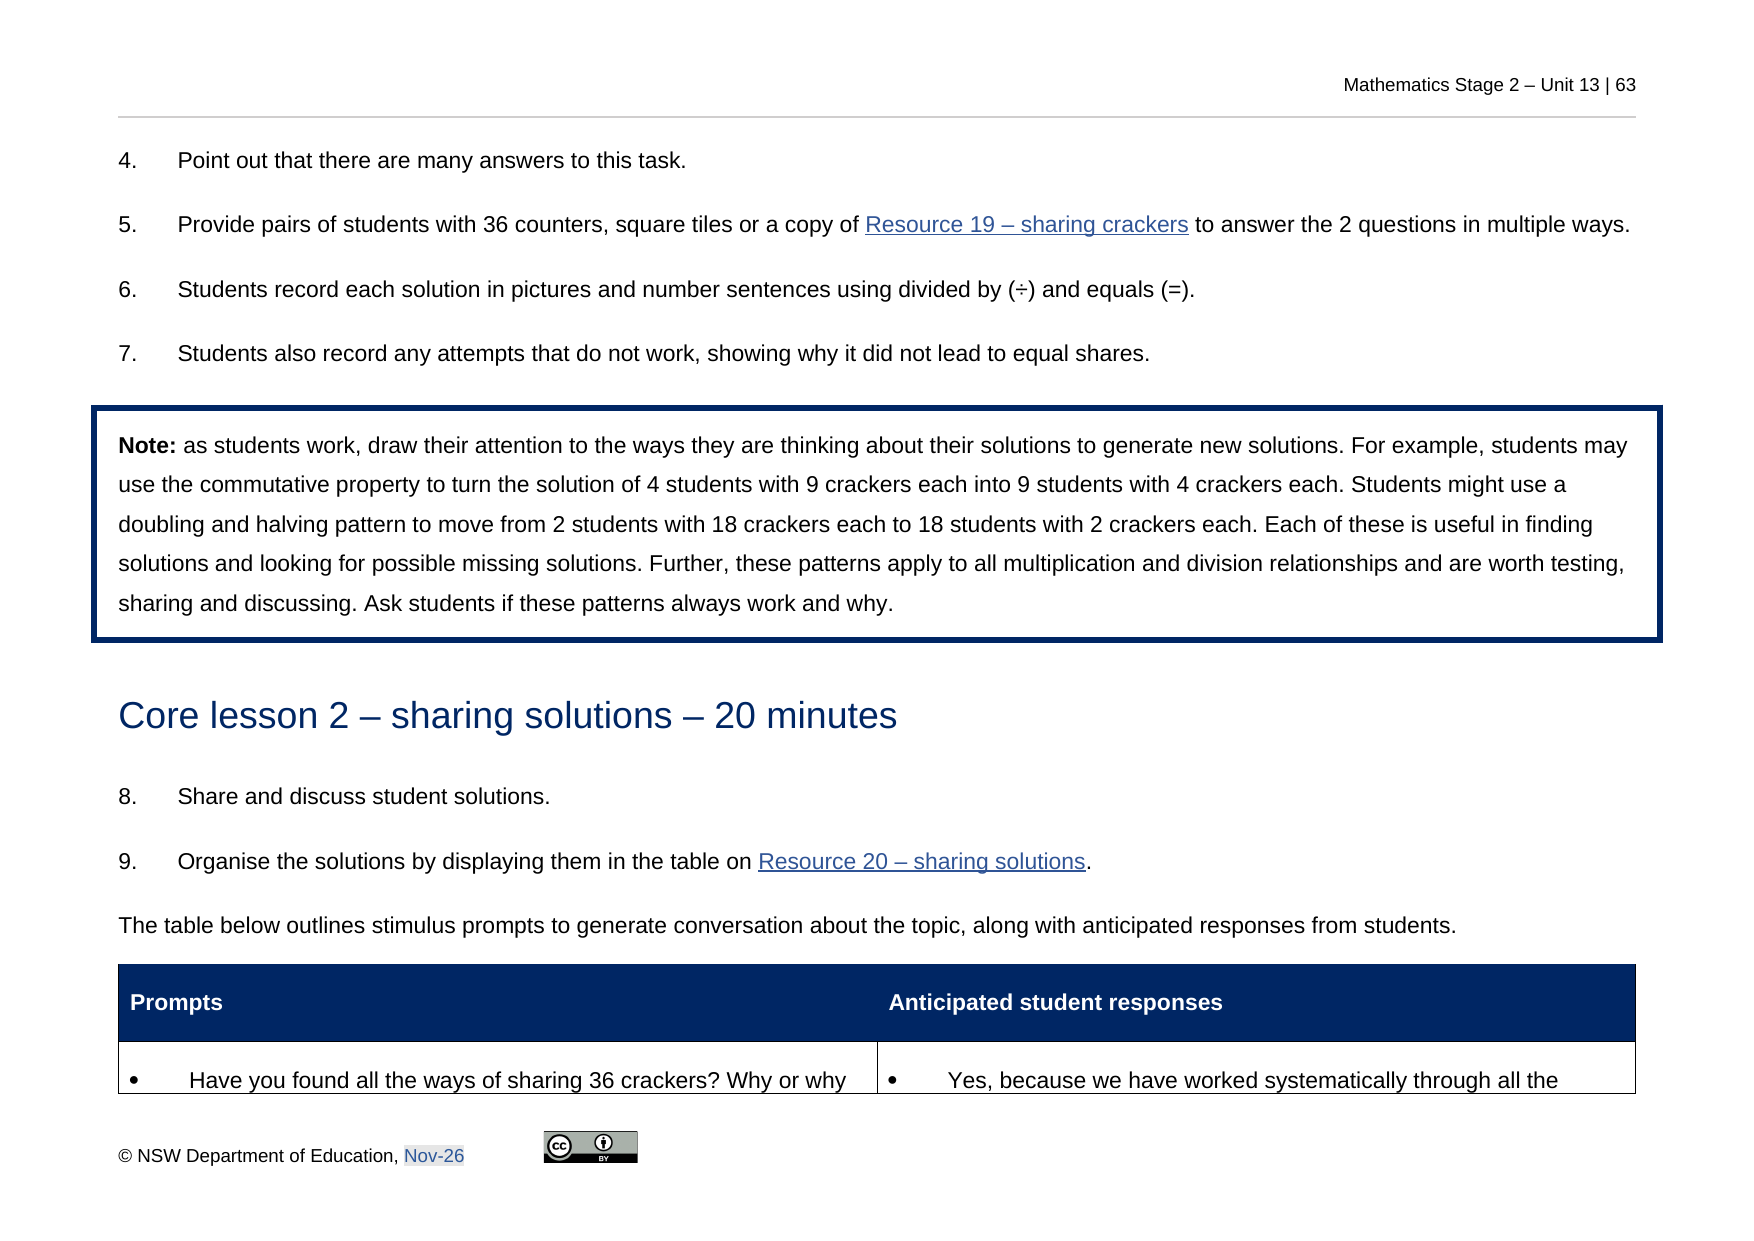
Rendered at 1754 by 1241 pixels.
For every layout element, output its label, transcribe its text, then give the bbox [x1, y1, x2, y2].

list Share and discuss student solutions. [118, 783, 1636, 809]
text The table below outlines stimulus prompts to generate conversation about the topic, along with anticipated responses from students. [118, 912, 1636, 938]
table_header Prompts [119, 964, 877, 1041]
list Provide pairs of students with 36 counters, square tiles or a copy of Resource 19 – sharing crackers to answer the 2 questions in multiple ways. [118, 211, 1636, 237]
table_cell Yes, because we have worked systematically through all the options (factors) in order from 1 through to 18. [878, 1042, 1635, 1093]
picture [543, 1131, 638, 1163]
list Point out that there are many answers to this task. [118, 147, 1636, 173]
text Note: as students work, draw their attention to the ways they are thinking about their solutions to generate new solutions. For example, students may use the commutative property to turn the solution of 4 students with 9 crackers each into 9 students with 4 crackers each. Students might use a doubling and halving pattern to move from 2 students with 18 crackers each to 18 students with 2 crackers each. Each of these is useful in finding solutions and looking for possible missing solutions. Further, these patterns apply to all multiplication and division relationships and are worth testing, sharing and discussing. Ask students if these patterns always work and why. [97, 411, 1657, 637]
list Students record each solution in pictures and number sentences using divided by (÷) and equals (=). [118, 276, 1636, 302]
subtitle Core lesson 2 – sharing solutions – 20 minutes [118, 693, 1636, 737]
list Students also record any attempts that do not work, showing why it did not lead to equal shares. [118, 340, 1636, 366]
list Organise the solutions by displaying them in the table on Resource 20 – sharing solutions. [118, 848, 1636, 874]
table_cell Have you found all the ways of sharing 36 crackers? Why or why not? [119, 1042, 877, 1093]
table_header Anticipated student responses [877, 964, 1635, 1041]
